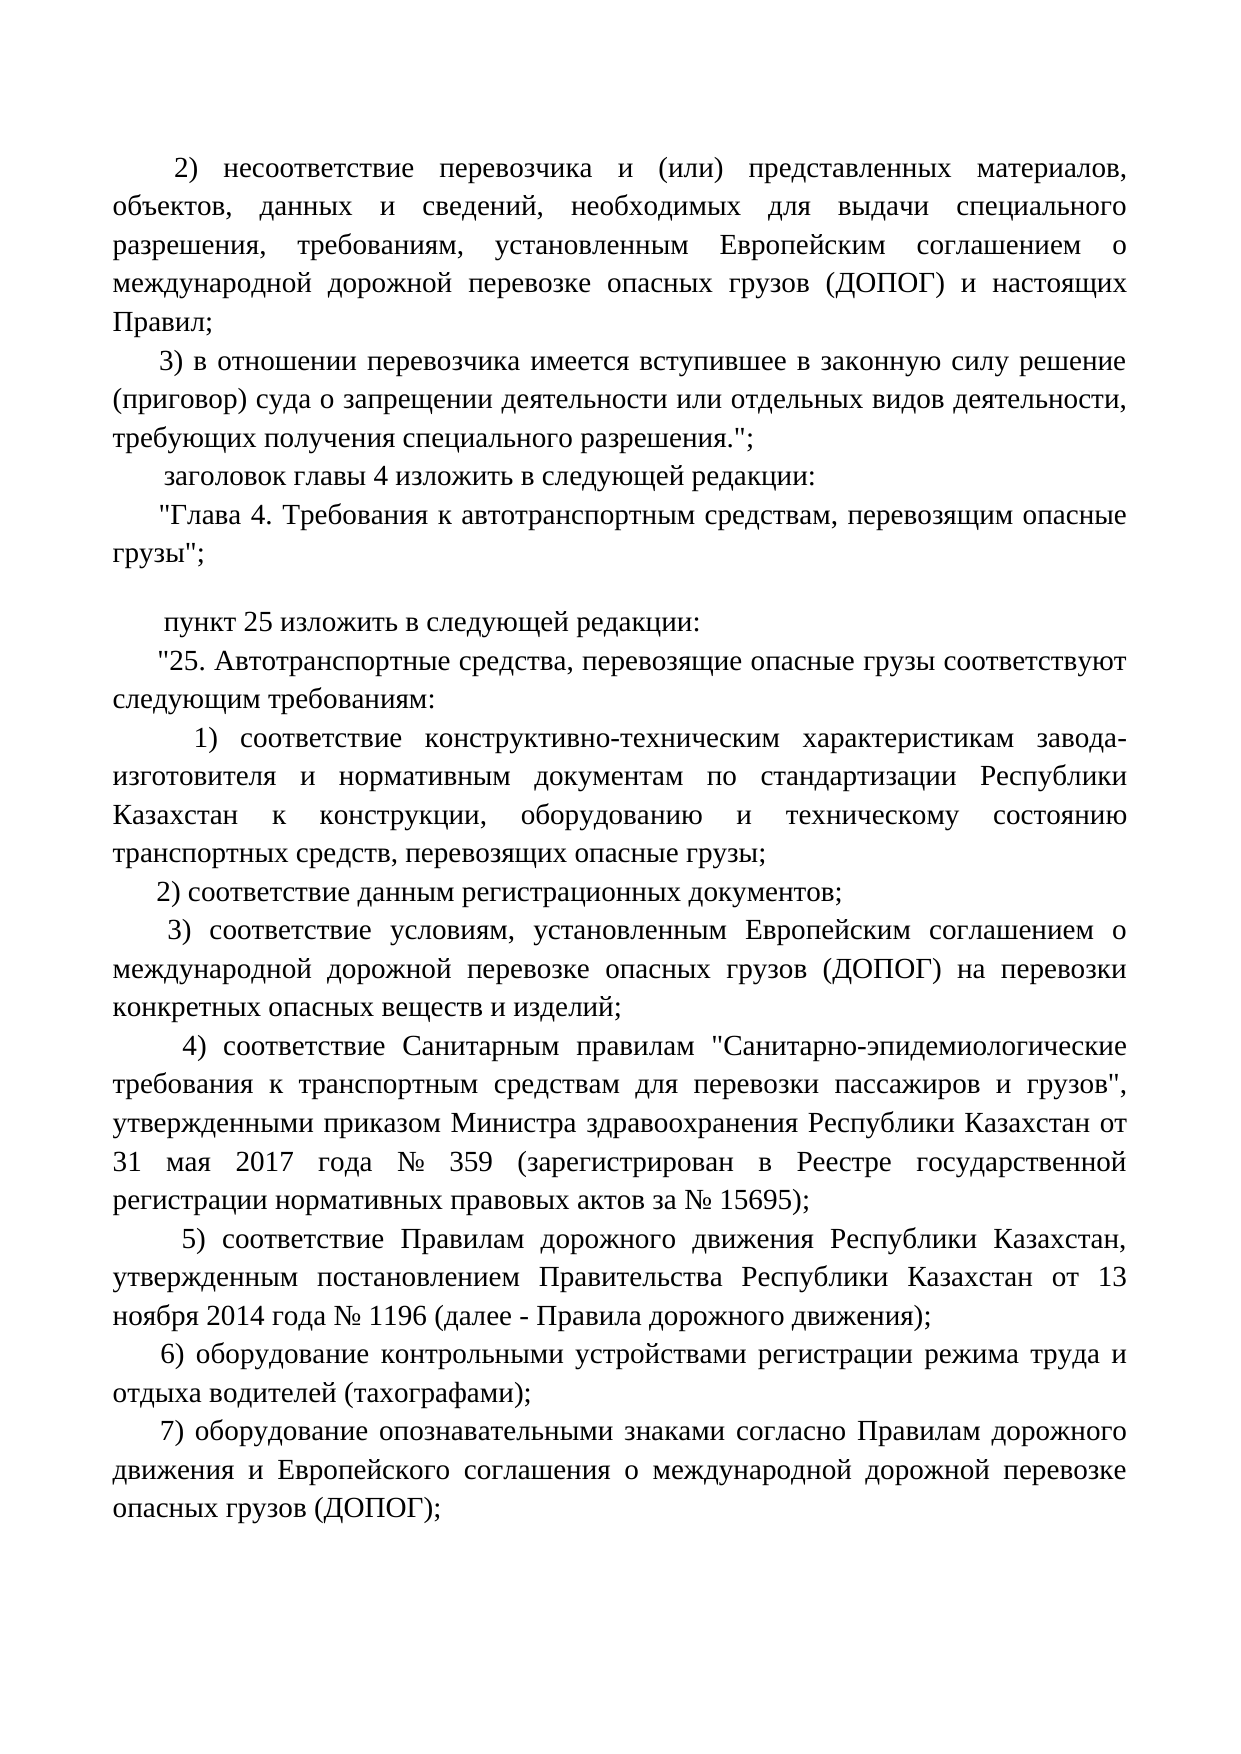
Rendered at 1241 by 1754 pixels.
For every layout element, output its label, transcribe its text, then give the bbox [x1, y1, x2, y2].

text заголовок главы 4 изложить в следующей редакции: [112, 458, 1128, 492]
text 7) оборудование опознавательными знаками согласно Правилам дорожного движения и Европейского соглашения о международной дорожной перевозке опасных грузов (ДОПОГ); [112, 1413, 1128, 1524]
text 1) соответствие конструктивно-техническим характеристикам завода-изготовителя и нормативным документам по стандартизации Республики Казахстан к конструкции, оборудованию и техническому состоянию транспортных средств, перевозящих опасные грузы; [112, 720, 1128, 869]
text 3) соответствие условиям, установленным Европейским соглашением о международной дорожной перевозке опасных грузов (ДОПОГ) на перевозки конкретных опасных веществ и изделий; [112, 912, 1128, 1023]
text 2) несоответствие перевозчика и (или) представленных материалов, объектов, данных и сведений, необходимых для выдачи специального разрешения, требованиям, установленным Европейским соглашением о международной дорожной перевозке опасных грузов (ДОПОГ) и настоящих Правил; [112, 150, 1128, 338]
text пункт 25 изложить в следующей редакции: [112, 604, 1128, 638]
text "25. Автотранспортные средства, перевозящие опасные грузы соответствуют следующим требованиям: [112, 643, 1128, 715]
text "Глава 4. Требования к автотранспортным средствам, перевозящим опасные грузы"; [112, 497, 1128, 569]
text 2) соответствие данным регистрационных документов; [112, 874, 1128, 907]
text 5) соответствие Правилам дорожного движения Республики Казахстан, утвержденным постановлением Правительства Республики Казахстан от 13 ноября 2014 года № 1196 (далее - Правила дорожного движения); [112, 1221, 1128, 1331]
text 3) в отношении перевозчика имеется вступившее в законную силу решение (приговор) суда о запрещении деятельности или отдельных видов деятельности, требующих получения специального разрешения."; [112, 343, 1128, 453]
text 4) соответствие Санитарным правилам "Санитарно-эпидемиологические требования к транспортным средствам для перевозки пассажиров и грузов", утвержденными приказом Министра здравоохранения Республики Казахстан от 31 мая 2017 года № 359 (зарегистрирован в Реестре государственной регистрации нормативных правовых актов за № 15695); [112, 1028, 1128, 1216]
text 6) оборудование контрольными устройствами регистрации режима труда и отдыха водителей (тахографами); [112, 1336, 1128, 1408]
